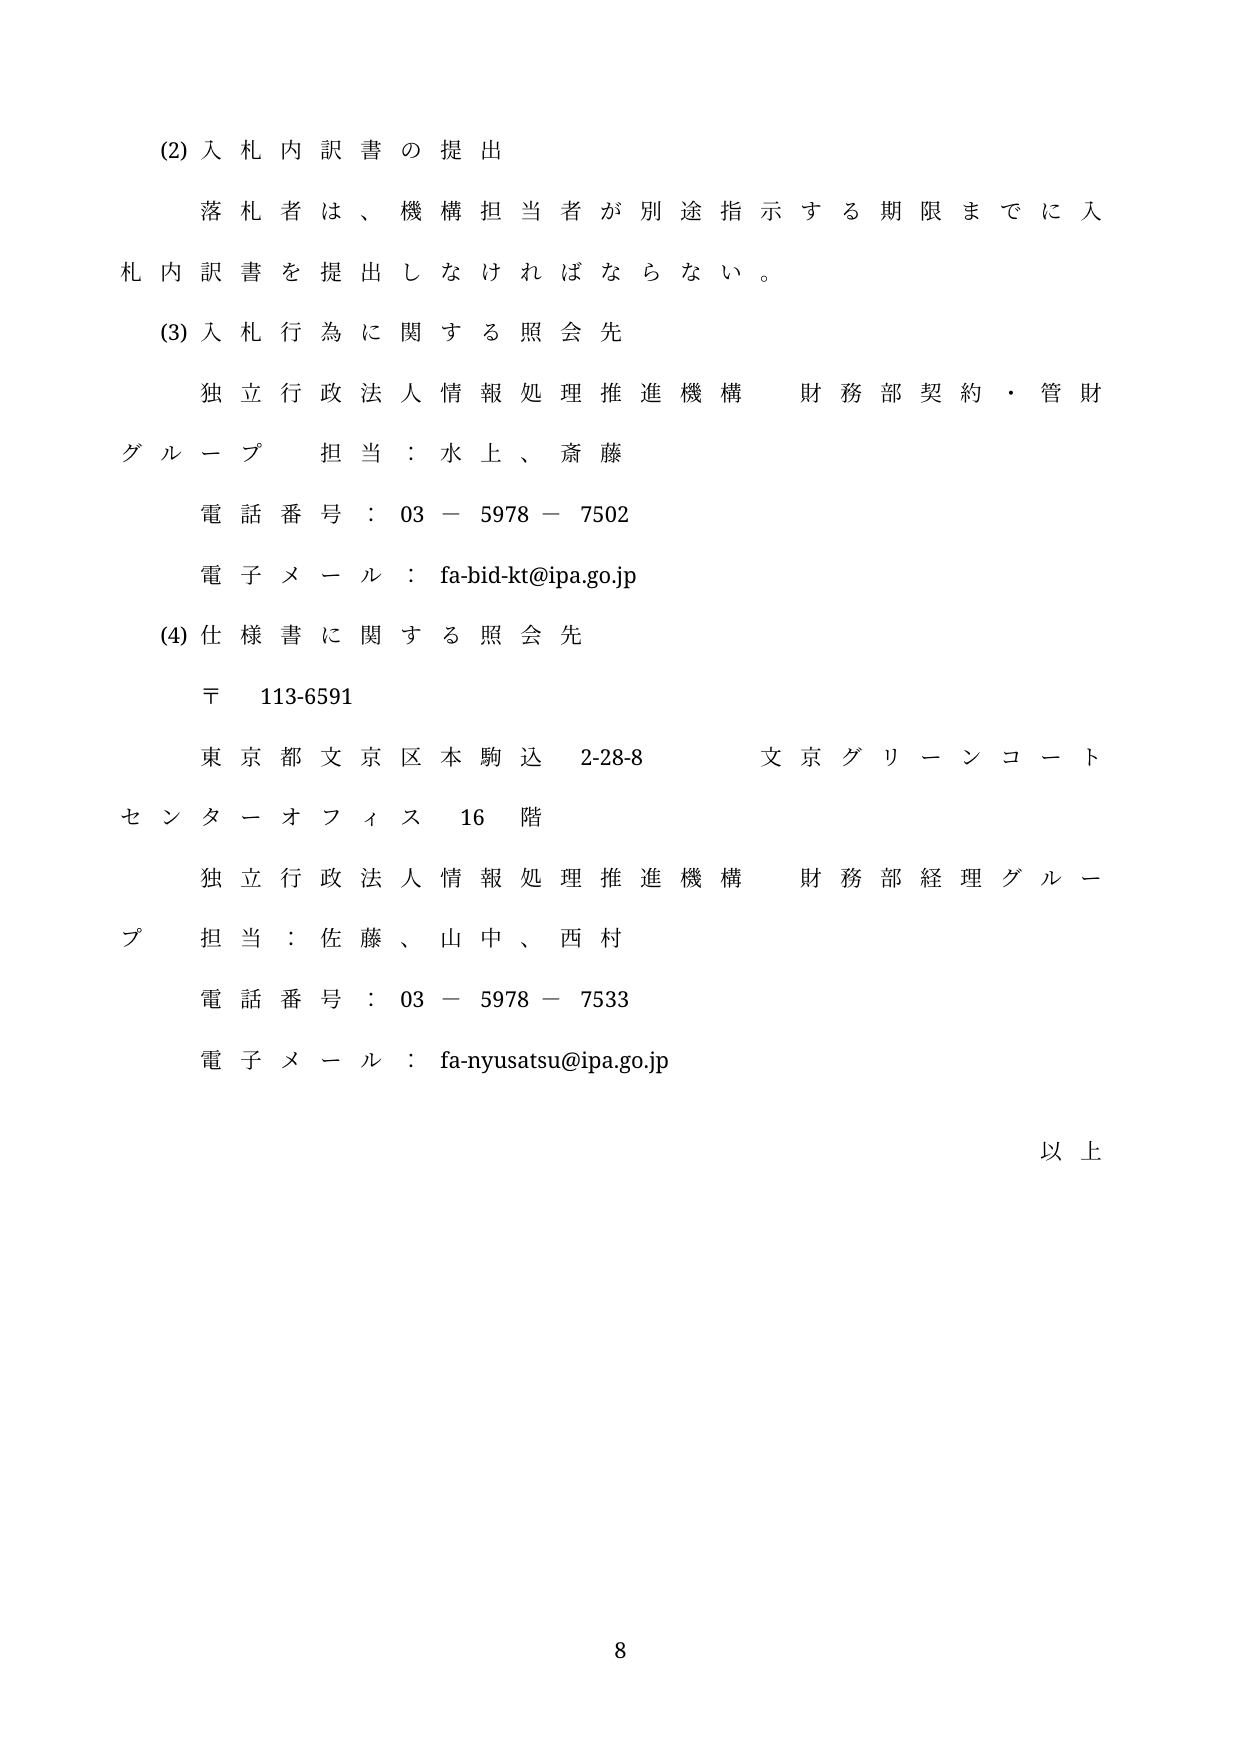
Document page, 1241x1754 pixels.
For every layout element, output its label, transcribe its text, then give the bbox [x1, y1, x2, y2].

text 独立行政法人情報処理推進機構 財務部契約・管財グループ 担当：水上、斎藤 [120, 361, 1120, 483]
text (4) 仕様書に関する照会先 [140, 604, 1120, 664]
text (2) 入札内訳書の提出 [120, 119, 1120, 179]
text 以上 [120, 1119, 1120, 1180]
text 電子メール：fa-bid-kt@ipa.go.jp [120, 543, 1120, 604]
text 電子メール：fa-nyusatsu@ipa.go.jp [120, 1028, 1120, 1089]
text 電話番号：03－5978－7533 [120, 968, 1120, 1028]
text 落札者は、機構担当者が別途指示する期限までに入札内訳書を提出しなければならない。 [120, 179, 1120, 301]
text (3) 入札行為に関する照会先 [120, 301, 1120, 361]
text 独立行政法人情報処理推進機構 財務部経理グループ 担当：佐藤、山中、西村 [120, 846, 1120, 968]
text 〒113-6591 [120, 664, 1120, 725]
text 東京都文京区本駒込2-28-8 文京グリーンコートセンターオフィス16階 [120, 725, 1120, 846]
text 電話番号：03－5978－7502 [120, 483, 1120, 543]
